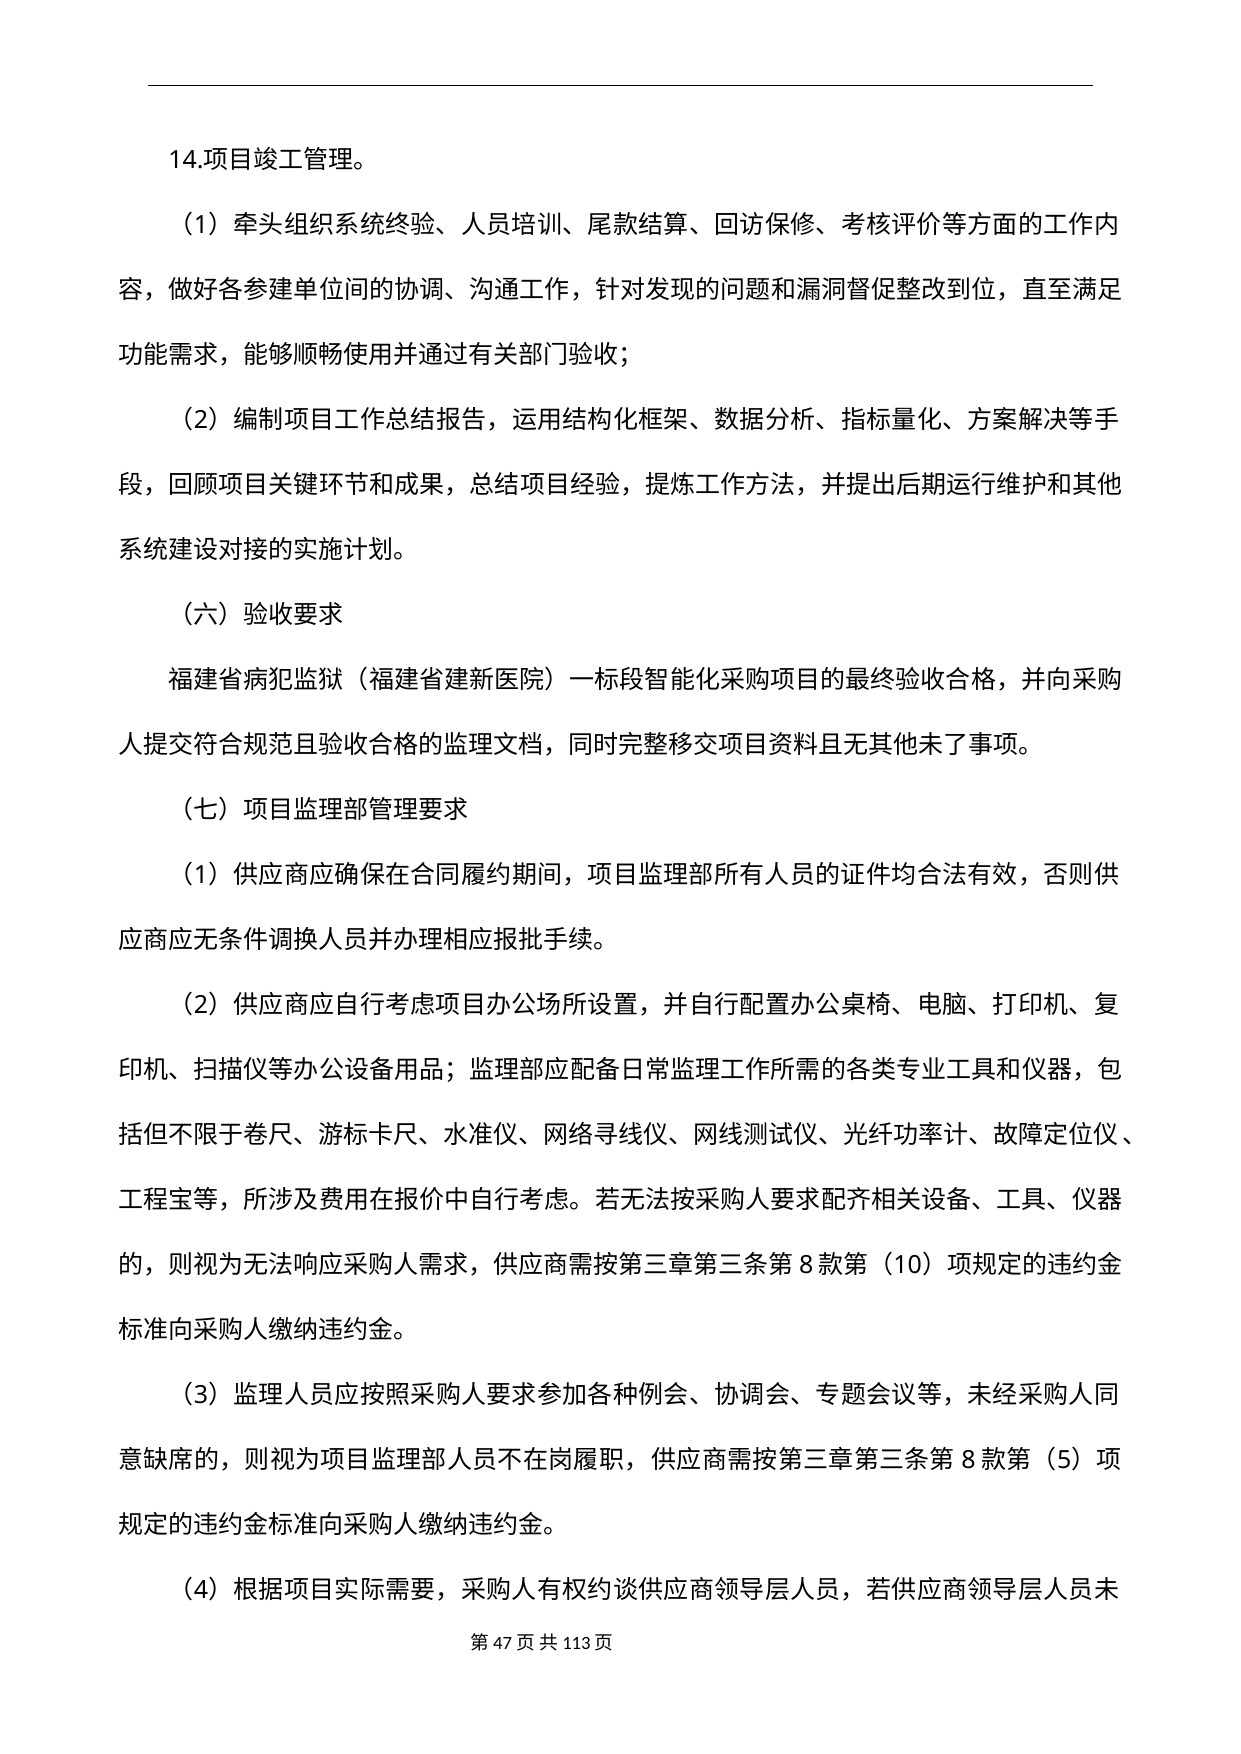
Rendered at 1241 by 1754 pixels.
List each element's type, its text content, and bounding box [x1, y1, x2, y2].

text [118, 1555, 1122, 1620]
text （1）牵头组织系统终验、人员培训、尾款结算、回访保修、考核评价等方面的工作内容，做好各参建单位间的协调、沟通工作，针对发现的问题和漏洞督促整改到位，直至满足功能需求，能够顺畅使用并通过有关部门验收； [118, 190, 1122, 385]
text （2）编制项目工作总结报告，运用结构化框架、数据分析、指标量化、方案解决等手段，回顾项目关键环节和成果，总结项目经验，提炼工作方法，并提出后期运行维护和其他系统建设对接的实施计划。 [118, 385, 1122, 580]
text （六）验收要求 [118, 580, 1122, 645]
text 14.项目竣工管理。 [118, 125, 1122, 190]
text （2）供应商应自行考虑项目办公场所设置，并自行配置办公桌椅、电脑、打印机、复印机、扫描仪等办公设备用品；监理部应配备日常监理工作所需的各类专业工具和仪器，包括但不限于卷尺、游标卡尺、水准仪、网络寻线仪、网线测试仪、光纤功率计、故障定位仪、工程宝等，所涉及费用在报价中自行考虑。若无法按采购人要求配齐相关设备、工具、仪器的，则视为无法响应采购人需求，供应商需按第三章第三条第8款第（10）项规定的违约金标准向采购人缴纳违约金。 [118, 970, 1122, 1360]
text （1）供应商应确保在合同履约期间，项目监理部所有人员的证件均合法有效，否则供应商应无条件调换人员并办理相应报批手续。 [118, 840, 1122, 970]
text （3）监理人员应按照采购人要求参加各种例会、协调会、专题会议等，未经采购人同意缺席的，则视为项目监理部人员不在岗履职，供应商需按第三章第三条第8款第（5）项规定的违约金标准向采购人缴纳违约金。 [118, 1360, 1122, 1555]
text 福建省病犯监狱（福建省建新医院）一标段智能化采购项目的最终验收合格，并向采购人提交符合规范且验收合格的监理文档，同时完整移交项目资料且无其他未了事项。 [118, 645, 1122, 775]
list 项目监理部管理要求 [118, 775, 1122, 840]
